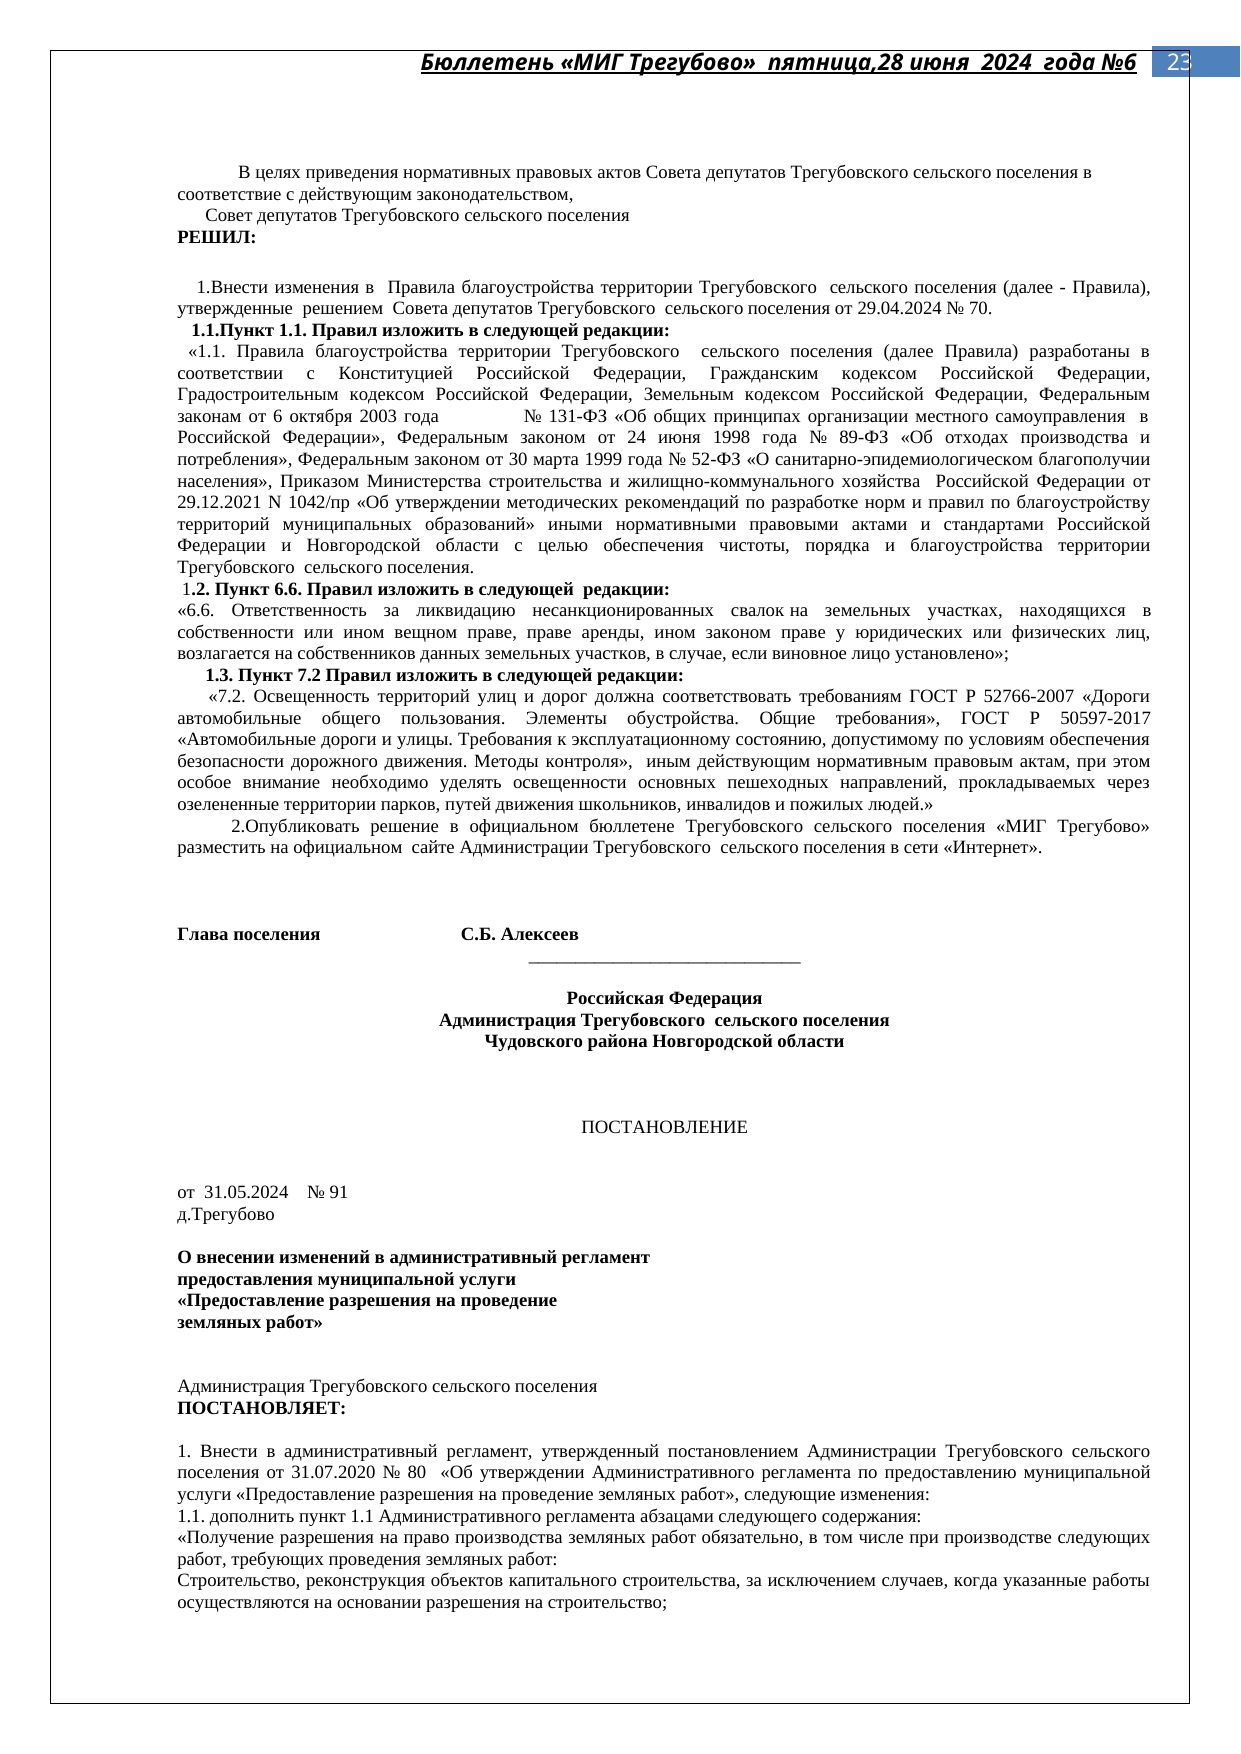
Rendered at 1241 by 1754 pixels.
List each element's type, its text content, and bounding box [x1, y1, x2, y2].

text 1.2. Пункт 6.6. Правил изложить в следующей редакции: [177, 577, 1152, 599]
text Строительство, реконструкция объектов капитального строительства, за исключением случаев, когда указанные работы осуществляются на основании разрешения на строительство; [177, 1569, 1152, 1612]
text 1.Внести изменения в Правила благоустройства территории Трегубовского сельского поселения (далее - Правила), утвержденные решением Совета депутатов Трегубовского сельского поселения от 29.04.2024 № 70. [177, 276, 1152, 319]
text «Получение разрешения на право производства земляных работ обязательно, в том числе при производстве следующих работ, требующих проведения земляных работ: [177, 1526, 1152, 1569]
text «1.1. Правила благоустройства территории Трегубовского сельского поселения (далее Правила) разработаны в соответствии с Конституцией Российской Федерации, Гражданским кодексом Российской Федерации, Градостроительным кодексом Российской Федерации, Земельным кодексом Российской Федерации, Федеральным законам от 6 октября 2003 года № 131-ФЗ «Об общих принципах организации местного самоуправления в Российской Федерации», Федеральным законом от 24 июня 1998 года № 89-ФЗ «Об отходах производства и потребления», Федеральным законом от 30 марта 1999 года № 52-ФЗ «О санитарно-эпидемиологическом благополучии населения», Приказом Министерства строительства и жилищно-коммунального хозяйства Российской Федерации от 29.12.2021 N 1042/пр «Об утверждении методических рекомендаций по разработке норм и правил по благоустройству территорий муниципальных образований» иными нормативными правовыми актами и стандартами Российской Федерации и Новгородской области с целью обеспечения чистоты, порядка и благоустройства территории Трегубовского сельского поселения. [177, 340, 1152, 577]
text 1. Внести в административный регламент, утвержденный постановлением Администрации Трегубовского сельского поселения от 31.07.2020 № 80 «Об утверждении Административного регламента по предоставлению муниципальной услуги «Предоставление разрешения на проведение земляных работ», следующие изменения: [177, 1440, 1152, 1504]
text предоставления муниципальной услуги [177, 1267, 1152, 1289]
text 1.3. Пункт 7.2 Правил изложить в следующей редакции: [177, 664, 1152, 685]
text «6.6. Ответственность за ликвидацию несанкционированных свалок на земельных участках, находящихся в собственности или ином вещном праве, праве аренды, ином законом праве у юридических или физических лиц, возлагается на собственников данных земельных участков, в случае, если виновное лицо установлено»; [177, 599, 1152, 664]
text «7.2. Освещенность территорий улиц и дорог должна соответствовать требованиям ГОСТ Р 52766-2007 «Дороги автомобильные общего пользования. Элементы обустройства. Общие требования», ГОСТ Р 50597-2017 «Автомобильные дороги и улицы. Требования к эксплуатационному состоянию, допустимому по условиям обеспечения безопасности дорожного движения. Методы контроля», иным действующим нормативным правовым актам, при этом особое внимание необходимо уделять освещенности основных пешеходных направлений, прокладываемых через озелененные территории парков, путей движения школьников, инвалидов и пожилых людей.» [177, 685, 1152, 814]
text В целях приведения нормативных правовых актов Совета депутатов Трегубовского сельского поселения в соответствие с действующим законодательством, [177, 161, 1152, 204]
text ПОСТАНОВЛЕНИЕ [177, 1116, 1152, 1138]
text 2.Опубликовать решение в официальном бюллетене Трегубовского сельского поселения «МИГ Трегубово» разместить на официальном сайте Администрации Трегубовского сельского поселения в сети «Интернет». [177, 814, 1152, 858]
text Администрация Трегубовского сельского поселения [177, 1375, 1152, 1397]
text д.Трегубово [177, 1203, 1152, 1224]
text «Предоставление разрешения на проведение [177, 1289, 1152, 1311]
text ПОСТАНОВЛЯЕТ: [177, 1397, 1152, 1418]
text от 31.05.2024 № 91 [177, 1181, 1152, 1203]
text РЕШИЛ: [177, 226, 1152, 247]
text Совет депутатов Трегубовского сельского поселения [177, 204, 1152, 226]
text Чудовского района Новгородской области [177, 1030, 1152, 1052]
text _____________________________ [177, 944, 1152, 966]
text 1.1. дополнить пункт 1.1 Административного регламента абзацами следующего содержания: [177, 1504, 1152, 1526]
text Российская Федерация [177, 987, 1152, 1009]
text 1.1.Пункт 1.1. Правил изложить в следующей редакции: [177, 319, 1152, 340]
text Глава поселения С.Б. Алексеев [177, 922, 1152, 944]
text Администрация Трегубовского сельского поселения [177, 1009, 1152, 1030]
text земляных работ» [177, 1311, 1152, 1332]
text О внесении изменений в административный регламент [177, 1246, 1152, 1267]
